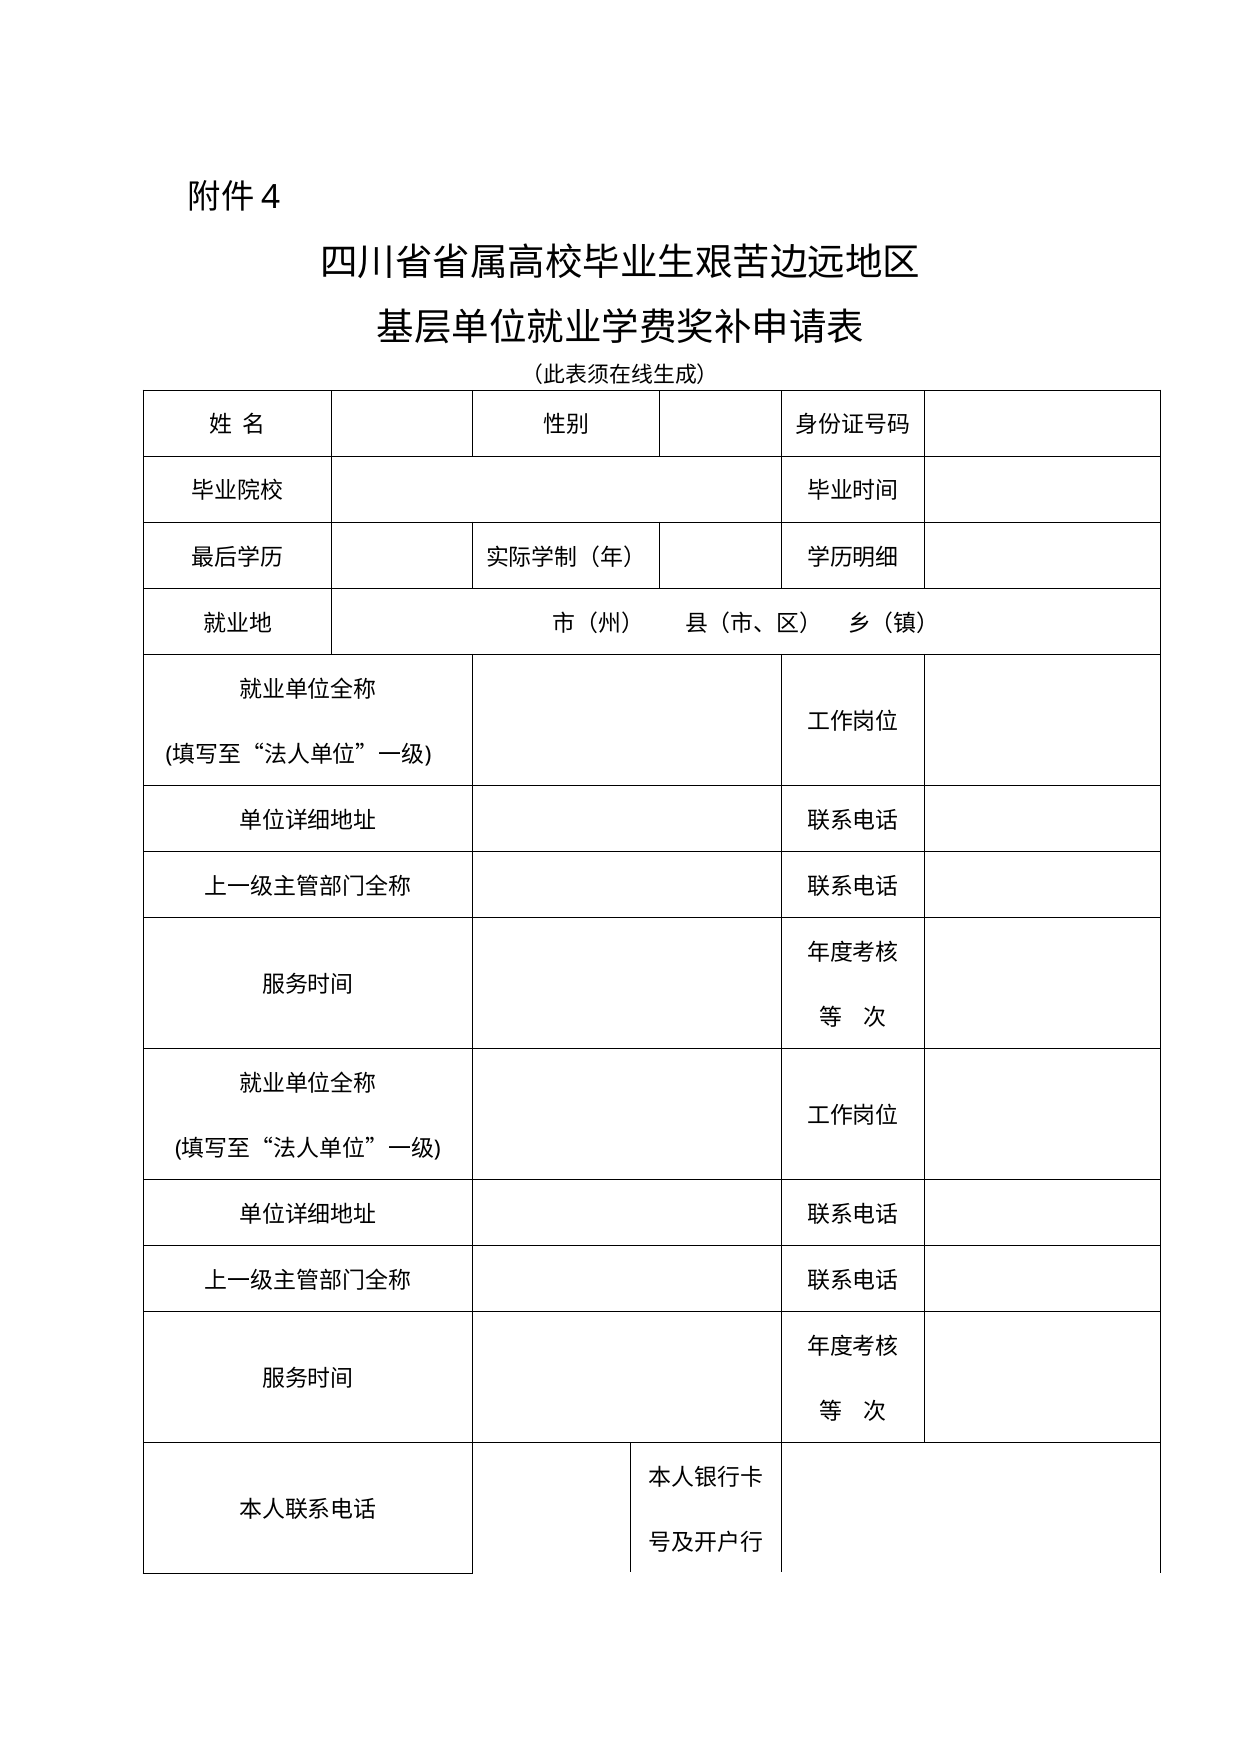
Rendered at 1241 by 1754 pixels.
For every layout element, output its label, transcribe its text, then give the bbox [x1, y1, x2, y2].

table_cell [332, 523, 472, 588]
table_cell [473, 1049, 781, 1179]
table_cell 市（州） 县（市、区） 乡（镇） [332, 589, 1160, 654]
table_cell 服务时间 [144, 1312, 472, 1442]
table_cell 年度考核 等 次 [782, 1312, 924, 1442]
table_cell 学历明细 [782, 523, 924, 588]
table_cell [332, 457, 781, 522]
table_cell [660, 523, 781, 588]
table_cell 工作岗位 [782, 655, 924, 785]
table_cell [473, 1312, 781, 1442]
table_cell 联系电话 [782, 1246, 924, 1311]
table_cell 服务时间 [144, 918, 472, 1048]
table_header [660, 391, 781, 456]
text （此表须在线生成） [187, 357, 1053, 389]
table_cell 本人银行卡号及开户行 [630, 1443, 781, 1573]
table_cell [925, 457, 1160, 522]
table_header 姓 名 [144, 391, 331, 456]
table_cell [925, 1180, 1160, 1245]
table_cell 毕业院校 [144, 457, 331, 522]
text 基层单位就业学费奖补申请表 [187, 292, 1053, 357]
table_cell [473, 655, 781, 785]
table_cell 就业地 [144, 589, 331, 654]
table_cell 就业单位全称 (填写至“法人单位”一级) [144, 1049, 472, 1179]
table_cell 联系电话 [782, 1180, 924, 1245]
table_cell [473, 786, 781, 851]
table_cell [925, 918, 1160, 1048]
table_cell 最后学历 [144, 523, 331, 588]
table_cell [925, 1246, 1160, 1311]
table_cell [925, 655, 1160, 785]
table_header [332, 391, 472, 456]
table_cell 就业单位全称 (填写至“法人单位”一级) [144, 655, 472, 785]
table_cell 单位详细地址 [144, 786, 472, 851]
table_cell 上一级主管部门全称 [144, 852, 472, 917]
table_cell [925, 523, 1160, 588]
table_cell [473, 1180, 781, 1245]
table_cell [925, 1049, 1160, 1179]
table_cell [925, 852, 1160, 917]
table_cell [781, 1443, 1160, 1573]
table_cell 联系电话 [782, 852, 924, 917]
table_cell 年度考核 等 次 [782, 918, 924, 1048]
table_cell 实际学制（年） [473, 523, 659, 588]
table_cell 本人联系电话 [144, 1443, 472, 1573]
table_cell [925, 1312, 1160, 1442]
table_cell 联系电话 [782, 786, 924, 851]
table_header [925, 391, 1160, 456]
table_cell 单位详细地址 [144, 1180, 472, 1245]
table_cell [473, 852, 781, 917]
text 四川省省属高校毕业生艰苦边远地区 [187, 227, 1053, 292]
table_cell [473, 918, 781, 1048]
table_cell [473, 1443, 630, 1573]
table_cell 毕业时间 [782, 457, 924, 522]
table_cell [925, 786, 1160, 851]
table_cell [473, 1246, 781, 1311]
table_header 性别 [473, 391, 659, 456]
table_cell 工作岗位 [782, 1049, 924, 1179]
table_header 身份证号码 [782, 391, 924, 456]
text 附件4 [187, 162, 1053, 227]
table_cell 上一级主管部门全称 [144, 1246, 472, 1311]
